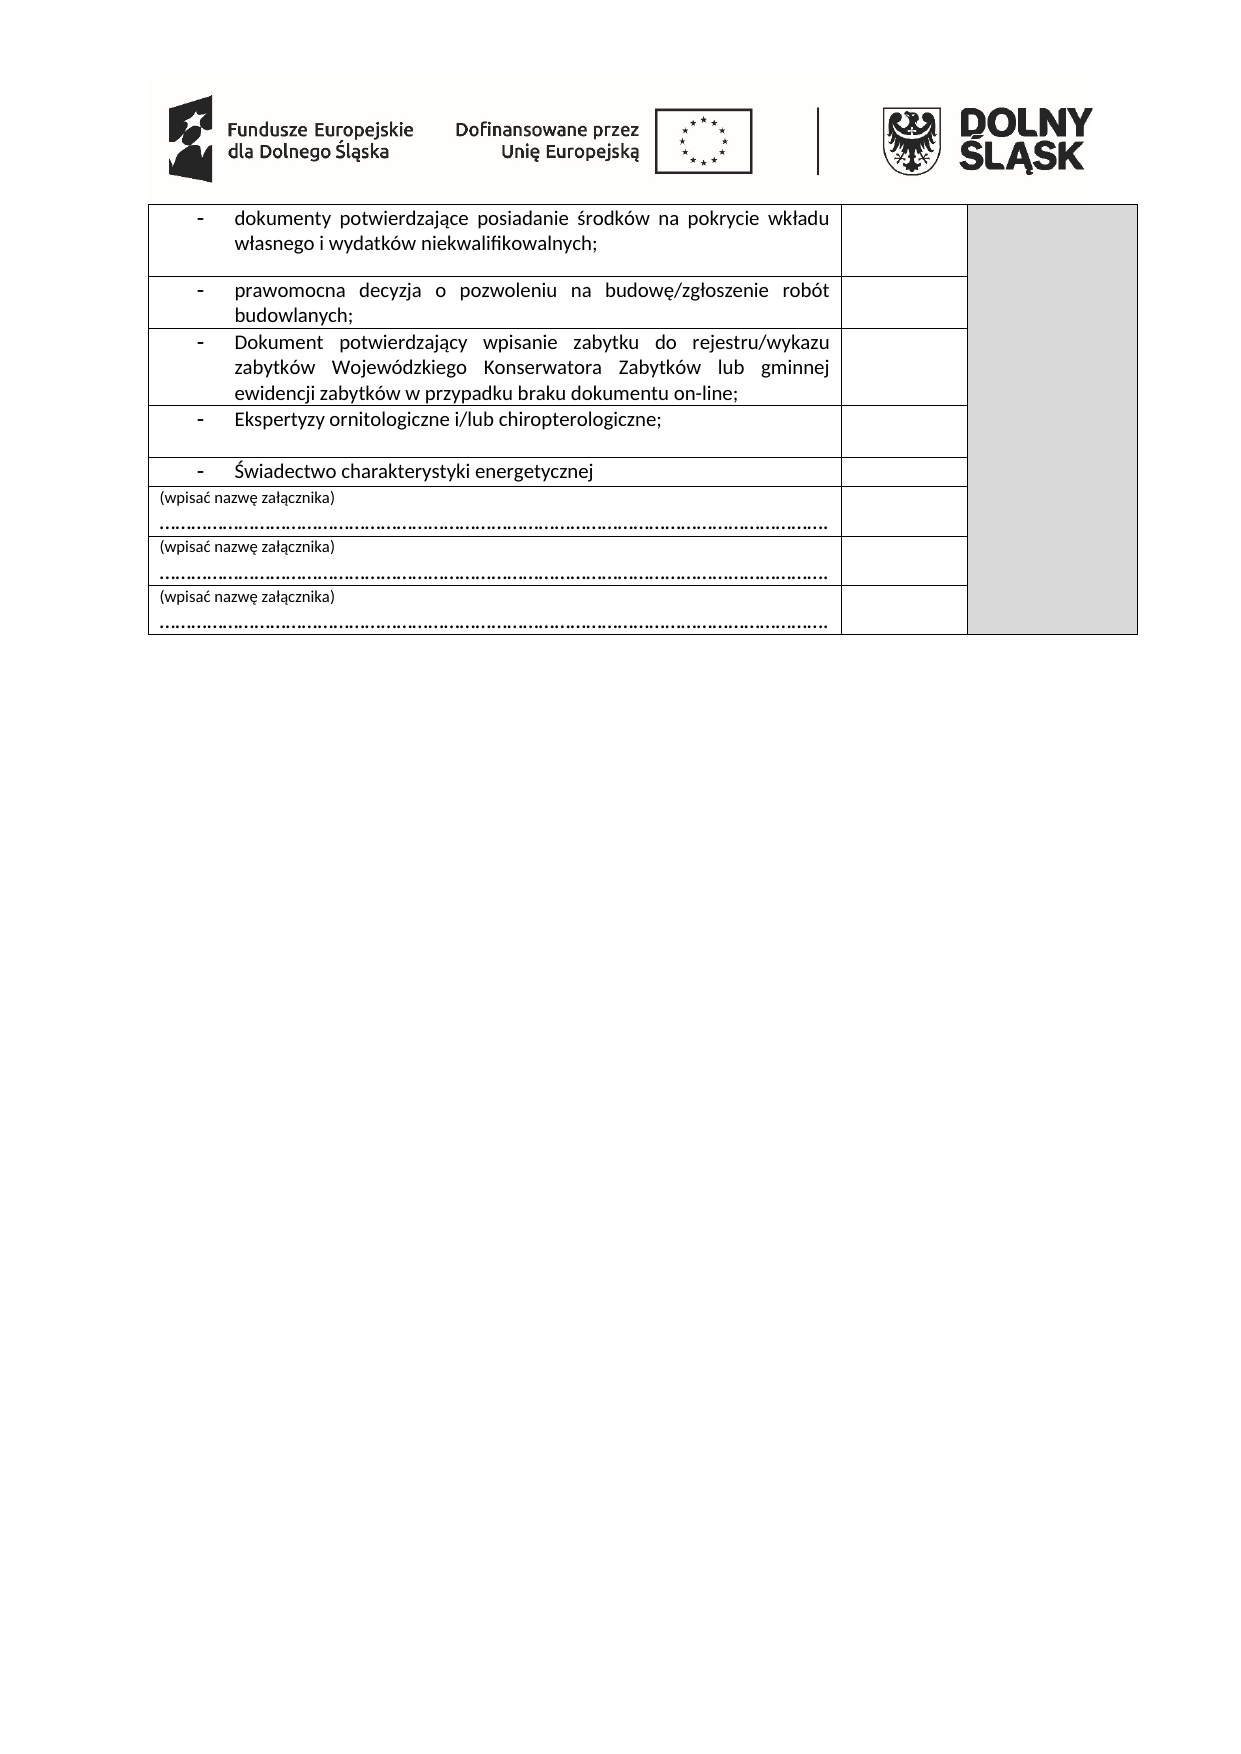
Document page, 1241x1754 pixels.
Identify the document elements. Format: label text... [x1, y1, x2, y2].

table_cell [842, 205, 967, 276]
table_cell [842, 586, 967, 634]
table_cell [842, 406, 967, 457]
table_cell [842, 277, 967, 328]
table_cell [842, 329, 967, 405]
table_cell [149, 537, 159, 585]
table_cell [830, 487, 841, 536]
table_cell [842, 487, 967, 536]
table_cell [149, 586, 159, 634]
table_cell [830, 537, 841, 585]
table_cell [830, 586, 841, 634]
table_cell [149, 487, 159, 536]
table_cell Ekspertyzy ornitologiczne i/lub chiropterologiczne; [149, 406, 841, 457]
table_cell [956, 458, 967, 486]
table_cell [842, 537, 967, 585]
table_cell Świadectwo charakterystyki energetycznej [149, 458, 841, 486]
table_cell Dokument potwierdzający wpisanie zabytku do rejestru/wykazu zabytków Wojewódzkiego Konserwatora Zabytków lub gminnej ewidencji zabytków w przypadku braku dokumentu on-line; [149, 329, 841, 405]
table_cell prawomocna decyzja o pozwoleniu na budowę/zgłoszenie robót budowlanych; [149, 277, 841, 328]
picture [147, 73, 1093, 204]
table_cell [842, 458, 928, 486]
